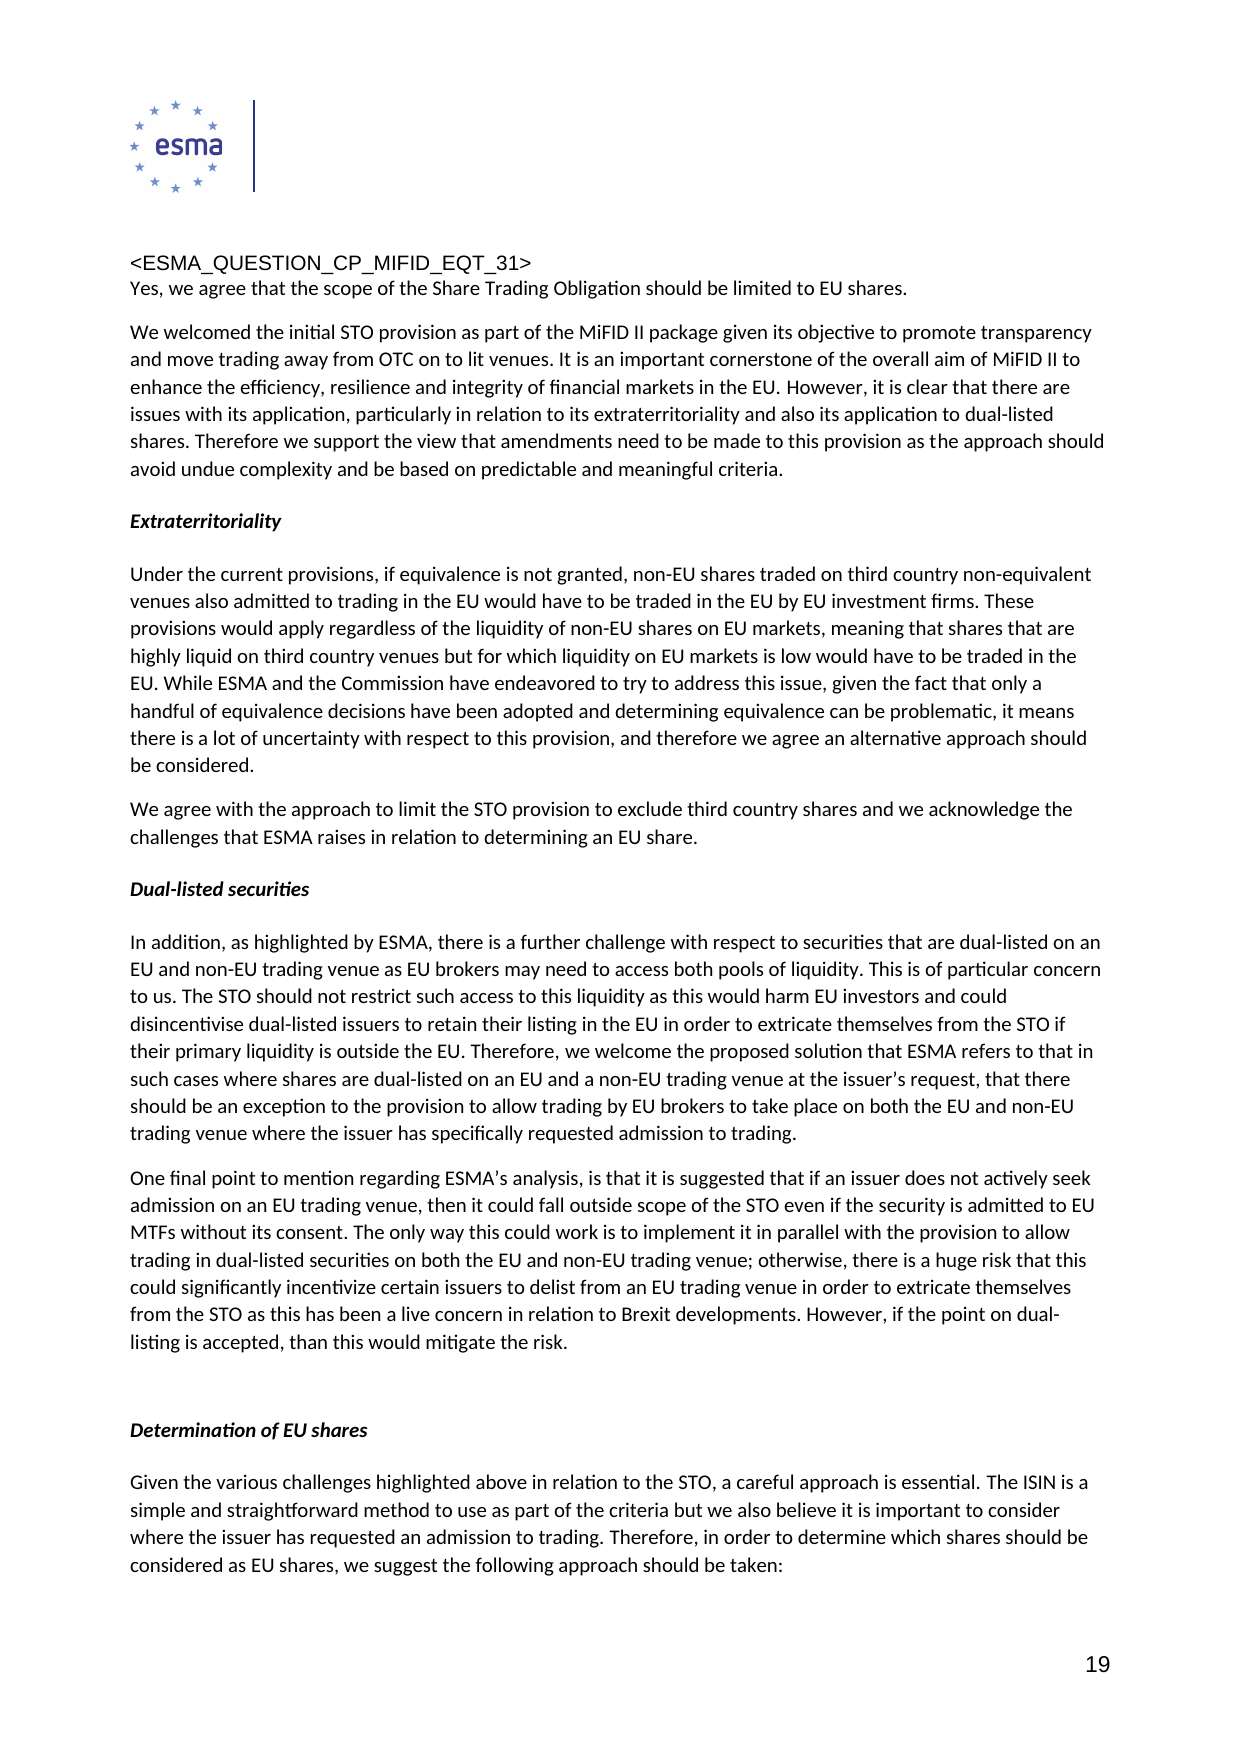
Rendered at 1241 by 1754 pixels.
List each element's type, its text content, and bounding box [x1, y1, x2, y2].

picture [129, 100, 223, 193]
text Under the current provisions, if equivalence is not granted, non-EU shares traded on third country non-equivalent venues also admitted to trading in the EU would have to be traded in the EU by EU investment firms. These provisions would apply regardless of the liquidity of non-EU shares on EU markets, meaning that shares that are highly liquid on third country venues but for which liquidity on EU markets is low would have to be traded in the EU. While ESMA and the Commission have endeavored to try to address this issue, given the fact that only a handful of equivalence decisions have been adopted and determining equivalence can be problematic, it means there is a lot of uncertainty with respect to this provision, and therefore we agree an alternative approach should be considered. [130, 561, 1110, 778]
text <ESMA_QUESTION_CP_MIFID_EQT_31> [130, 251, 1110, 275]
text Dual-listed securities [130, 876, 1110, 902]
text We welcomed the initial STO provision as part of the MiFID II package given its objective to promote transparency and move trading away from OTC on to lit venues. It is an important cornerstone of the overall aim of MiFID II to enhance the efficiency, resilience and integrity of financial markets in the EU. However, it is clear that there are issues with its application, particularly in relation to its extraterritoriality and also its application to dual-listed shares. Therefore we support the view that amendments need to be made to this provision as the approach should avoid undue complexity and be based on predictable and meaningful criteria. [130, 319, 1110, 481]
text Extraterritoriality [130, 508, 1110, 534]
text In addition, as highlighted by ESMA, there is a further challenge with respect to securities that are dual-listed on an EU and non-EU trading venue as EU brokers may need to access both pools of liquidity. This is of particular concern to us. The STO should not restrict such access to this liquidity as this would harm EU investors and could disincentivise dual-listed issuers to retain their listing in the EU in order to extricate themselves from the STO if their primary liquidity is outside the EU. Therefore, we welcome the proposed solution that ESMA refers to that in such cases where shares are dual-listed on an EU and a non-EU trading venue at the issuer’s request, that there should be an exception to the provision to allow trading by EU brokers to take place on both the EU and non-EU trading venue where the issuer has specifically requested admission to trading. [130, 929, 1110, 1146]
text Determination of EU shares [130, 1417, 1110, 1443]
text Given the various challenges highlighted above in relation to the STO, a careful approach is essential. The ISIN is a simple and straightforward method to use as part of the criteria but we also believe it is important to consider where the issuer has requested an admission to trading. Therefore, in order to determine which shares should be considered as EU shares, we suggest the following approach should be taken: [130, 1469, 1110, 1577]
text One final point to mention regarding ESMA’s analysis, is that it is suggested that if an issuer does not actively seek admission on an EU trading venue, then it could fall outside scope of the STO even if the security is admitted to EU MTFs without its consent. The only way this could work is to implement it in parallel with the provision to allow trading in dual-listed securities on both the EU and non-EU trading venue; otherwise, there is a huge risk that this could significantly incentivize certain issuers to delist from an EU trading venue in order to extricate themselves from the STO as this has been a live concern in relation to Brexit developments. However, if the point on dual-listing is accepted, than this would mitigate the risk. [130, 1165, 1110, 1354]
text Yes, we agree that the scope of the Share Trading Obligation should be limited to EU shares. [130, 275, 1110, 300]
text We agree with the approach to limit the STO provision to exclude third country shares and we acknowledge the challenges that ESMA raises in relation to determining an EU share. [130, 797, 1110, 849]
